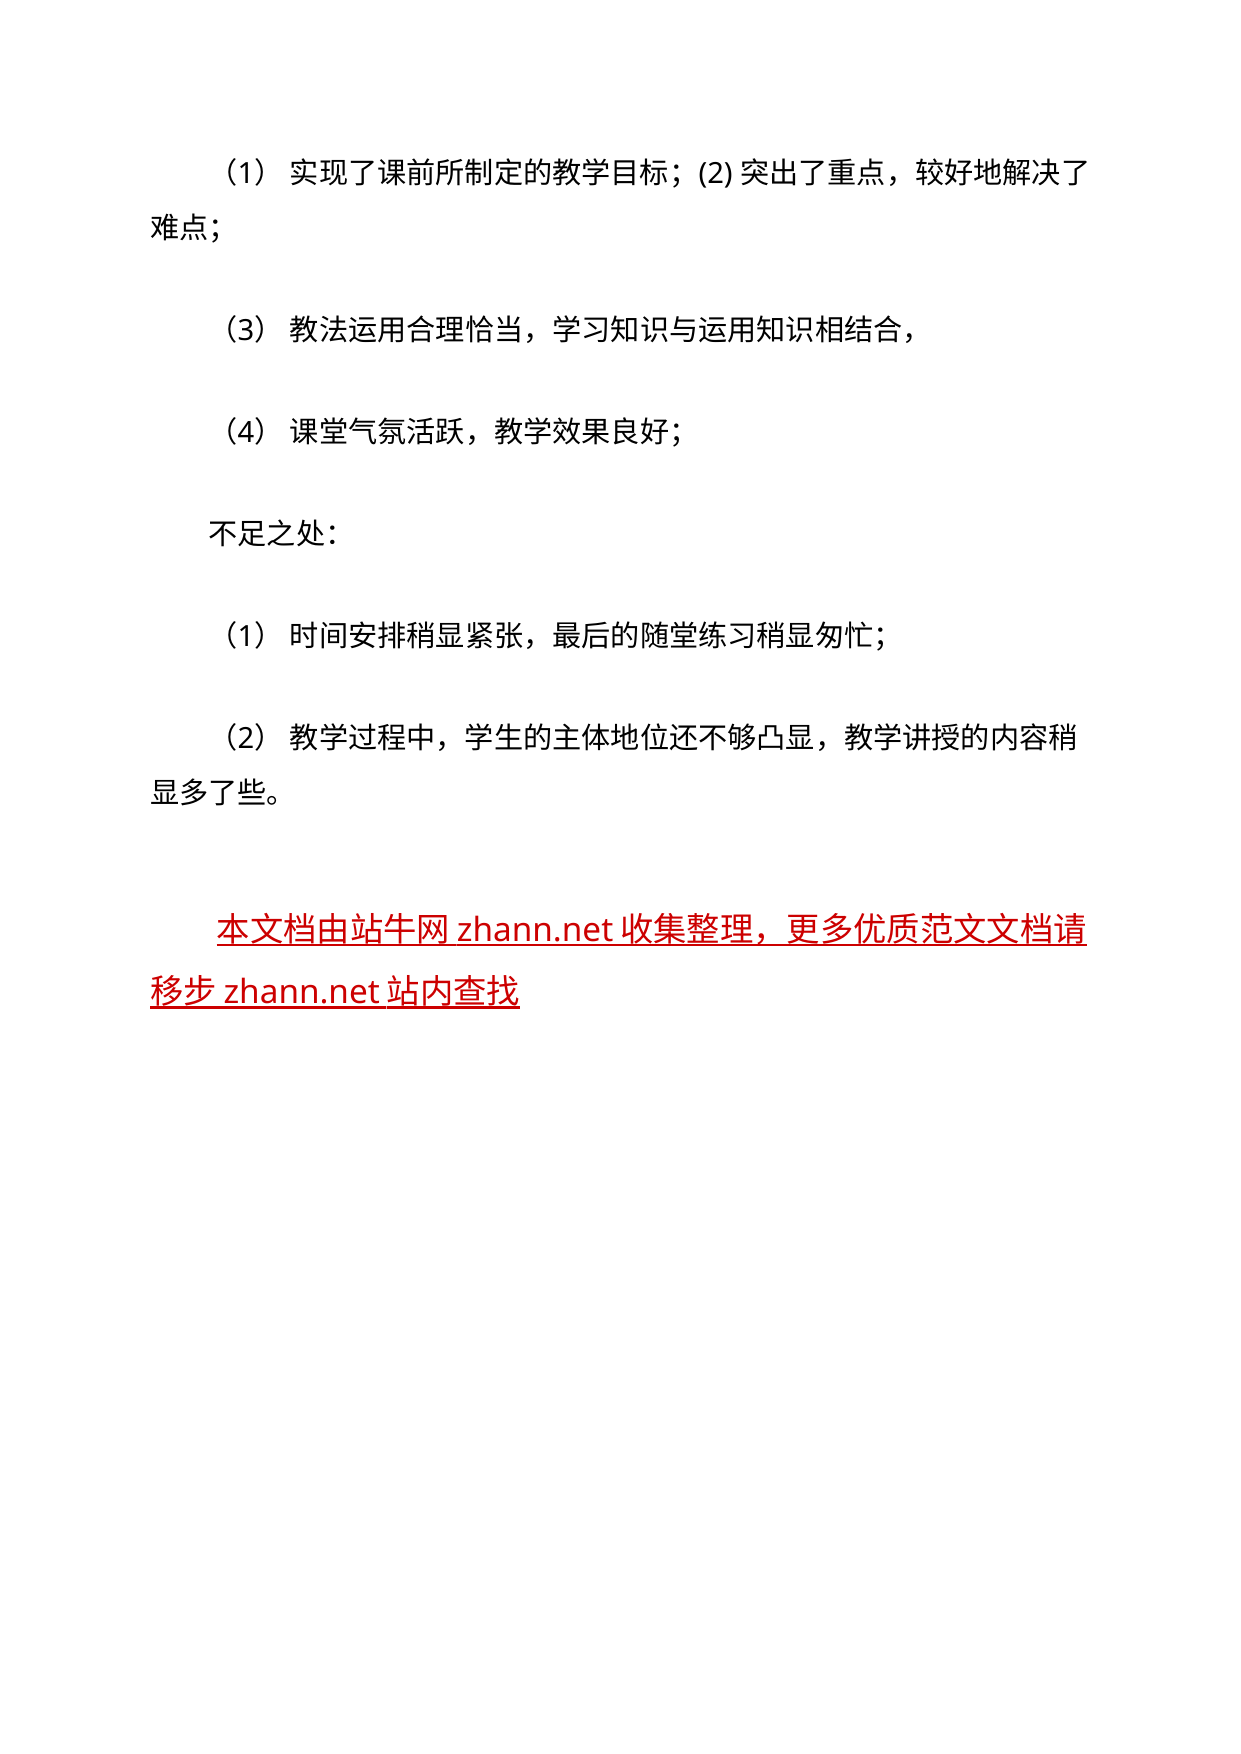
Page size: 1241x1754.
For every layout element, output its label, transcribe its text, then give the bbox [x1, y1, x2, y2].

text （1） 实现了课前所制定的教学目标；(2) 突出了重点，较好地解决了难点； [150, 150, 1090, 247]
text （1） 时间安排稍显紧张，最后的随堂练习稍显匆忙； [150, 612, 1090, 655]
text 本文档由站牛网zhann.net收集整理，更多优质范文文档请移步zhann.net站内查找 [150, 902, 1090, 1014]
text （3） 教法运用合理恰当，学习知识与运用知识相结合， [150, 307, 1090, 349]
text （2） 教学过程中，学生的主体地位还不够凸显，教学讲授的内容稍显多了些。 [150, 714, 1090, 812]
text （4） 课堂气氛活跃，教学效果良好； [150, 409, 1090, 451]
text 不足之处： [150, 511, 1090, 553]
